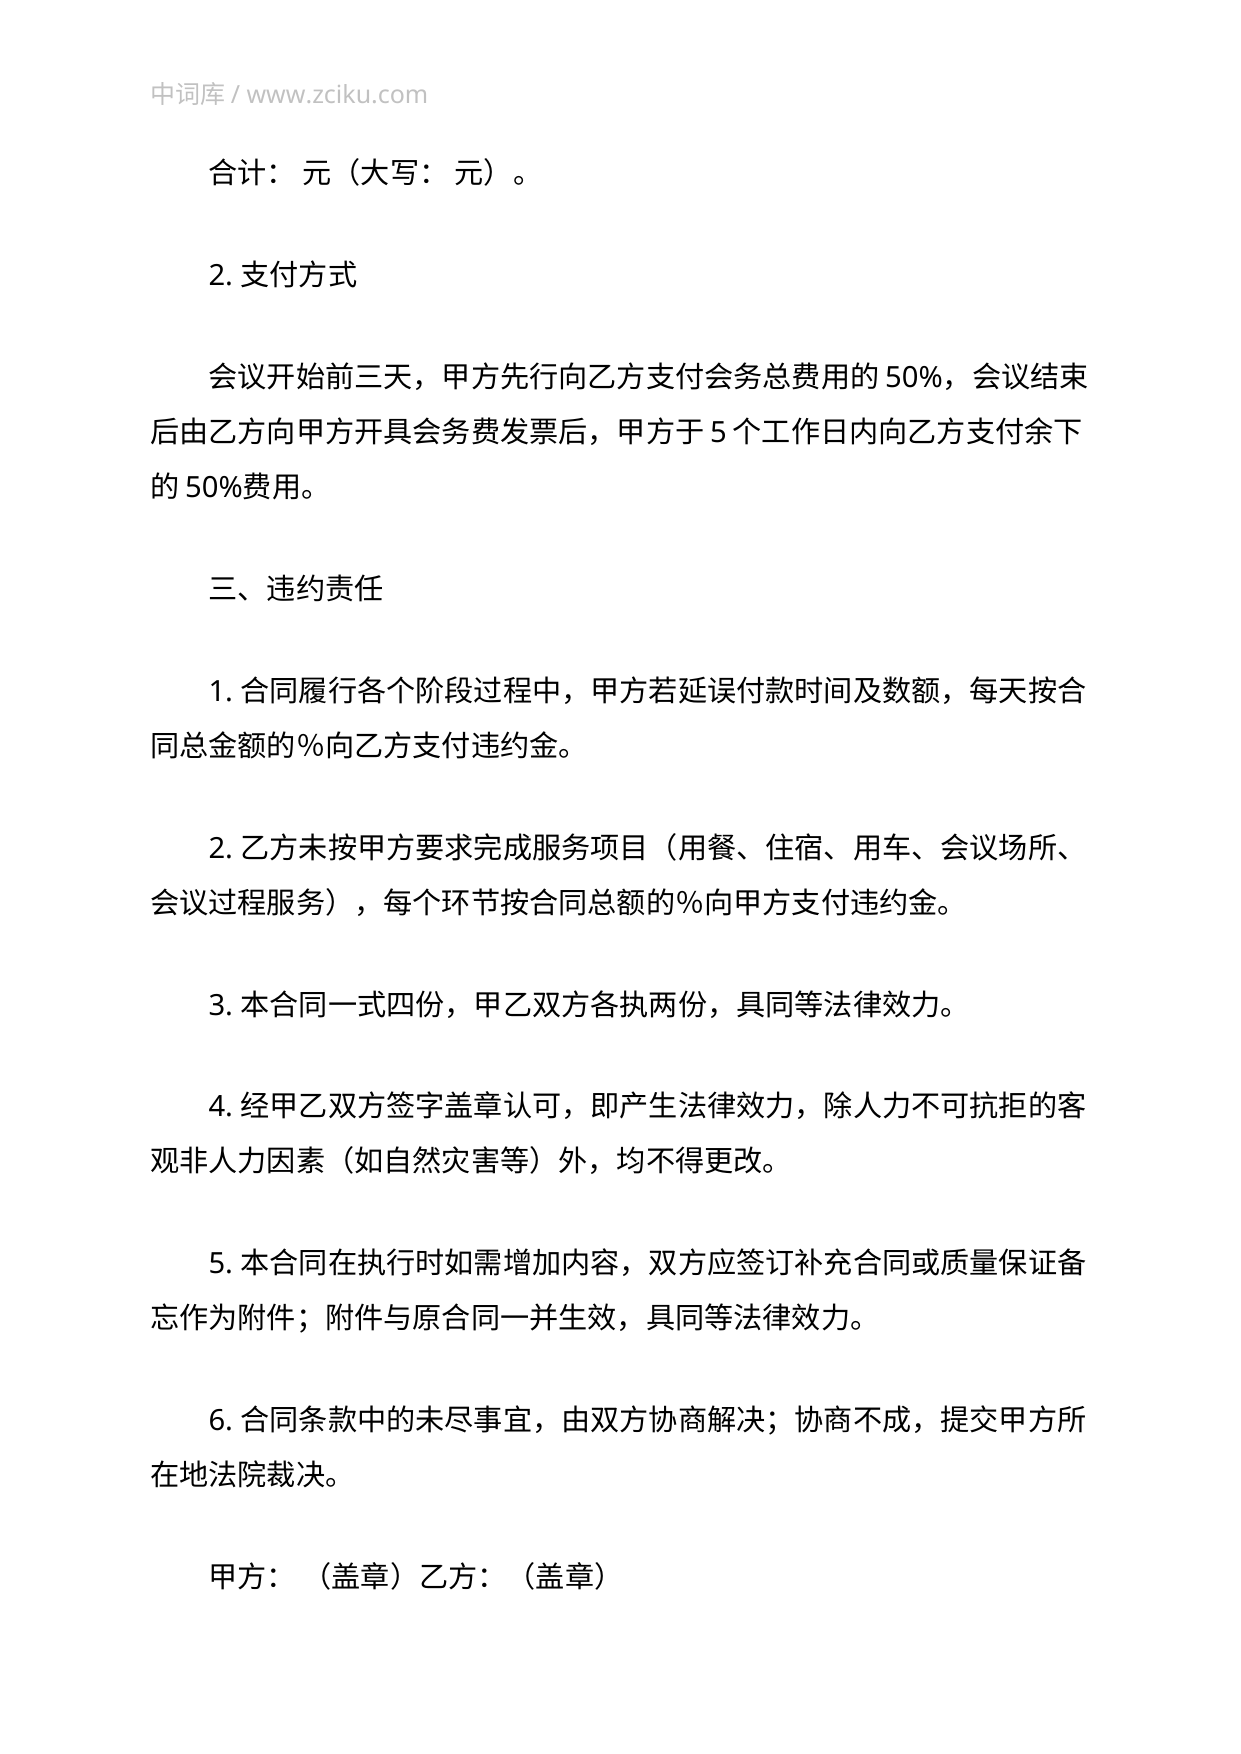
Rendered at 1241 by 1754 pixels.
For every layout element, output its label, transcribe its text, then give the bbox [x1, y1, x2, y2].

text 3. 本合同一式四份，甲乙双方各执两份，具同等法律效力。 [150, 981, 1090, 1023]
text 2. 乙方未按甲方要求完成服务项目（用餐、住宿、用车、会议场所、会议过程服务），每个环节按合同总额的％向甲方支付违约金。 [150, 824, 1090, 922]
text 合计： 元（大写： 元）。 [150, 150, 1090, 192]
text 4. 经甲乙双方签字盖章认可，即产生法律效力，除人力不可抗拒的客观非人力因素（如自然灾害等）外，均不得更改。 [150, 1083, 1090, 1180]
text 甲方： （盖章）乙方：（盖章） [150, 1553, 1090, 1596]
text 5. 本合同在执行时如需增加内容，双方应签订补充合同或质量保证备忘作为附件；附件与原合同一并生效，具同等法律效力。 [150, 1240, 1090, 1337]
text 三、违约责任 [150, 566, 1090, 608]
text 6. 合同条款中的未尽事宜，由双方协商解决；协商不成，提交甲方所在地法院裁决。 [150, 1397, 1090, 1494]
text 会议开始前三天，甲方先行向乙方支付会务总费用的50%，会议结束后由乙方向甲方开具会务费发票后，甲方于5个工作日内向乙方支付余下的50%费用。 [150, 354, 1090, 506]
text 1. 合同履行各个阶段过程中，甲方若延误付款时间及数额，每天按合同总金额的％向乙方支付违约金。 [150, 667, 1090, 765]
text 2. 支付方式 [150, 252, 1090, 294]
